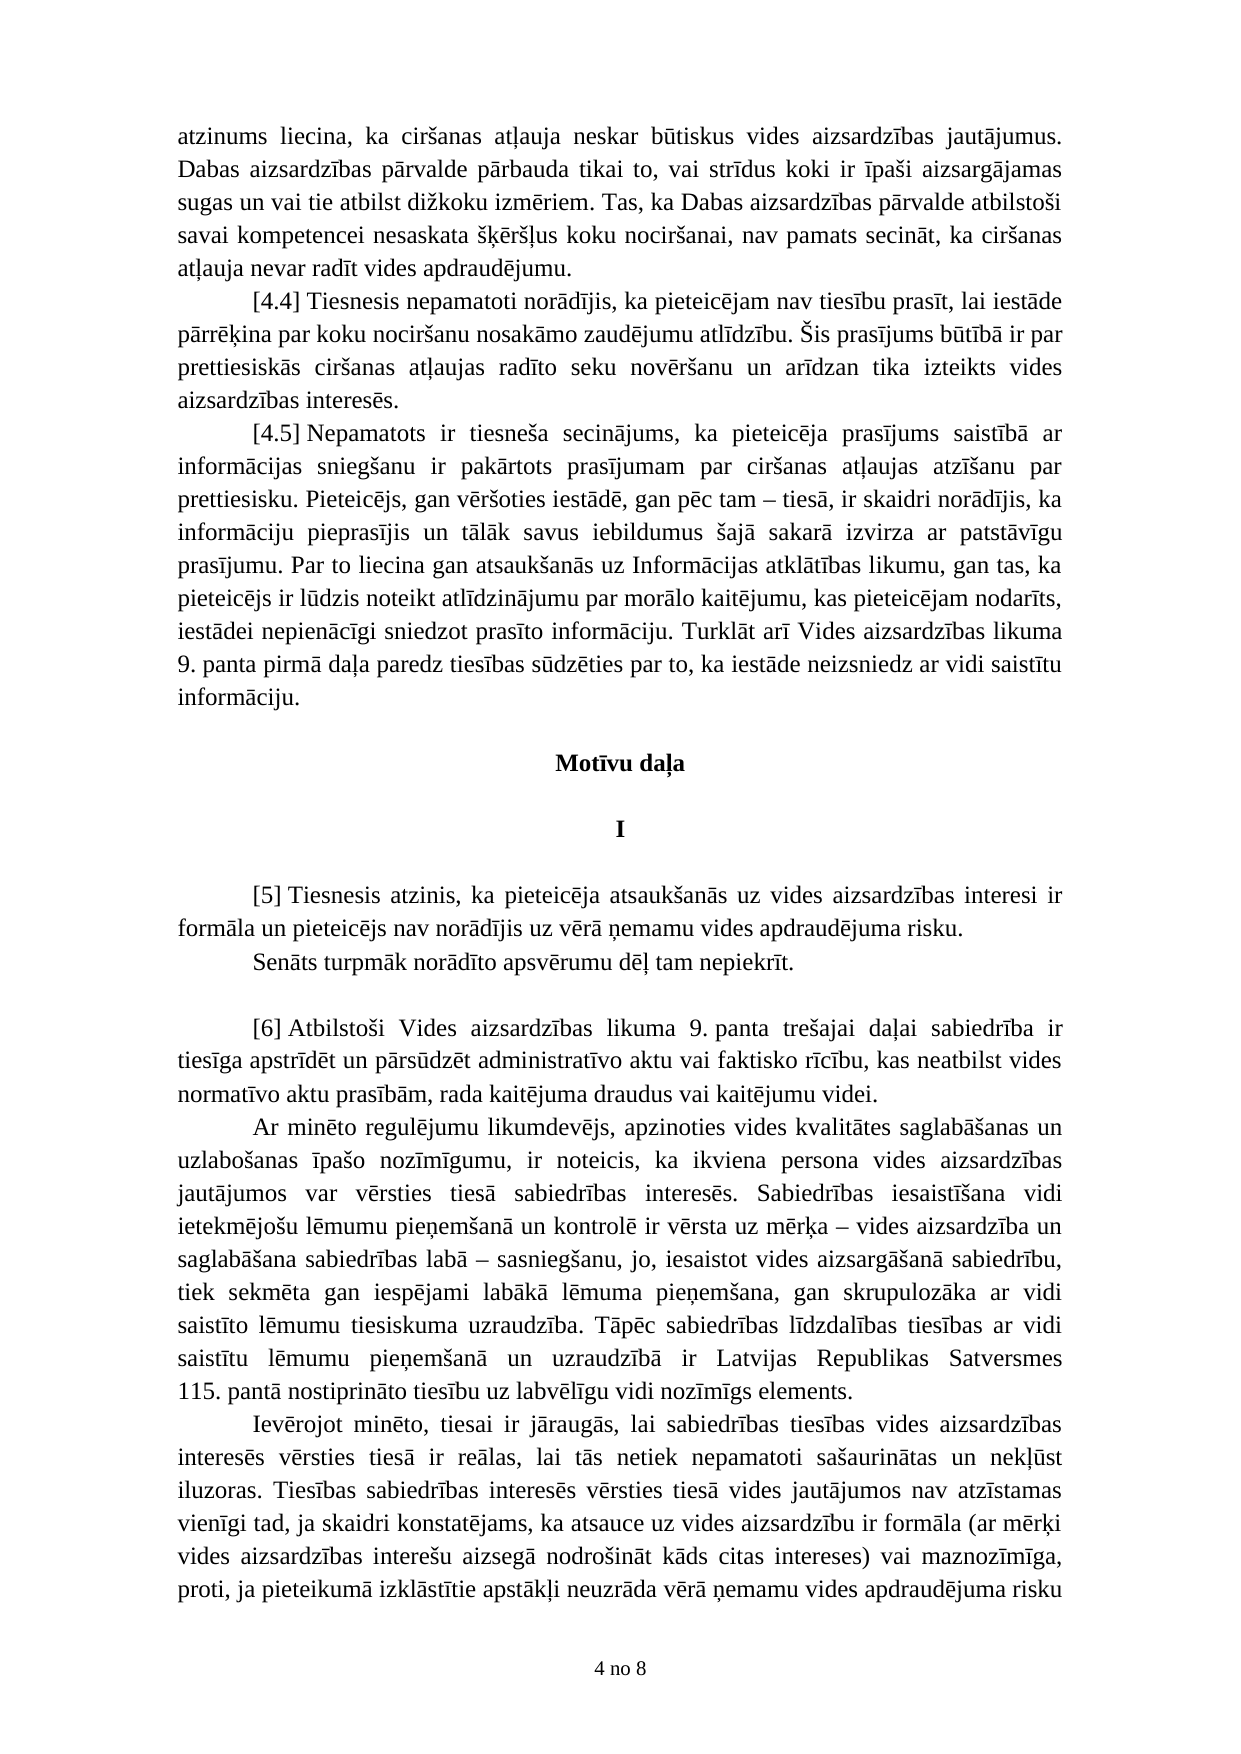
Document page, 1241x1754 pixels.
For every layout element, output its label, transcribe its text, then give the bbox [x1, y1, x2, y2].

text [6] Atbilstoši Vides aizsardzības likuma 9. panta trešajai daļai sabiedrība ir tiesīga apstrīdēt un pārsūdzēt administratīvo aktu vai faktisko rīcību, kas neatbilst vides normatīvo aktu prasībām, rada kaitējuma draudus vai kaitējumu videi. [177, 1013, 1063, 1046]
text [4.5] Nepamatots ir tiesneša secinājums, ka pieteicēja prasījums saistībā ar informācijas sniegšanu ir pakārtots prasījumam par ciršanas atļaujas atzīšanu par prettiesisku. Pieteicējs, gan vēršoties iestādē, gan pēc tam – tiesā, ir skaidri norādījis, ka informāciju pieprasījis un tālāk savus iebildumus šajā sakarā izvirza ar patstāvīgu prasījumu. Par to liecina gan atsaukšanās uz Informācijas atklātības likumu, gan tas, ka pieteicējs ir lūdzis noteikt atlīdzinājumu par morālo kaitējumu, kas pieteicējam nodarīts, iestādei nepienācīgi sniedzot prasīto informāciju. Turklāt arī Vides aizsardzības likuma 9. panta pirmā daļa paredz tiesības sūdzēties par to, ka iestāde neizsniedz ar vidi saistītu informāciju. [177, 418, 1063, 711]
text [5] Tiesnesis atzinis, ka pieteicēja atsaukšanās uz vides aizsardzības interesi ir formāla un pieteicējs nav norādījis uz vērā ņemamu vides apdraudējuma risku. [177, 881, 1063, 942]
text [177, 121, 1063, 282]
text [6] Atbilstoši Vides aizsardzības likuma 9. panta trešajai daļai sabiedrība ir tiesīga apstrīdēt un pārsūdzēt administratīvo aktu vai faktisko rīcību, kas neatbilst vides normatīvo aktu prasībām, rada kaitējuma draudus vai kaitējumu videi. [177, 1074, 1063, 1107]
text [177, 1409, 1063, 1603]
text Motīvu daļa [177, 748, 1063, 777]
text Senāts turpmāk norādīto apsvērumu dēļ tam nepiekrīt. [177, 947, 1063, 975]
text I [177, 814, 1063, 843]
text [4.4] Tiesnesis nepamatoti norādījis, ka pieteicējam nav tiesību prasīt, lai iestāde pārrēķina par koku nociršanu nosakāmo zaudējumu atlīdzību. Šis prasījums būtībā ir par prettiesiskās ciršanas atļaujas radīto seku novēršanu un arīdzan tika izteikts vides aizsardzības interesēs. [177, 286, 1063, 414]
text Ar minēto regulējumu likumdevējs, apzinoties vides kvalitātes saglabāšanas un uzlabošanas īpašo nozīmīgumu, ir noteicis, ka ikviena persona vides aizsardzības jautājumos var vērsties tiesā sabiedrības interesēs. Sabiedrības iesaistīšana vidi ietekmējošu lēmumu pieņemšanā un kontrolē ir vērsta uz mērķa – vides aizsardzība un saglabāšana sabiedrības labā – sasniegšanu, jo, iesaistot vides aizsargāšanā sabiedrību, tiek sekmēta gan iespējami labākā lēmuma pieņemšana, gan skrupulozāka ar vidi saistīto lēmumu tiesiskuma uzraudzība. Tāpēc sabiedrības līdzdalības tiesības ar vidi saistītu lēmumu pieņemšanā un uzraudzībā ir Latvijas Republikas Satversmes 115. pantā nostiprināto tiesību uz labvēlīgu vidi nozīmīgs elements. [177, 1112, 1063, 1404]
